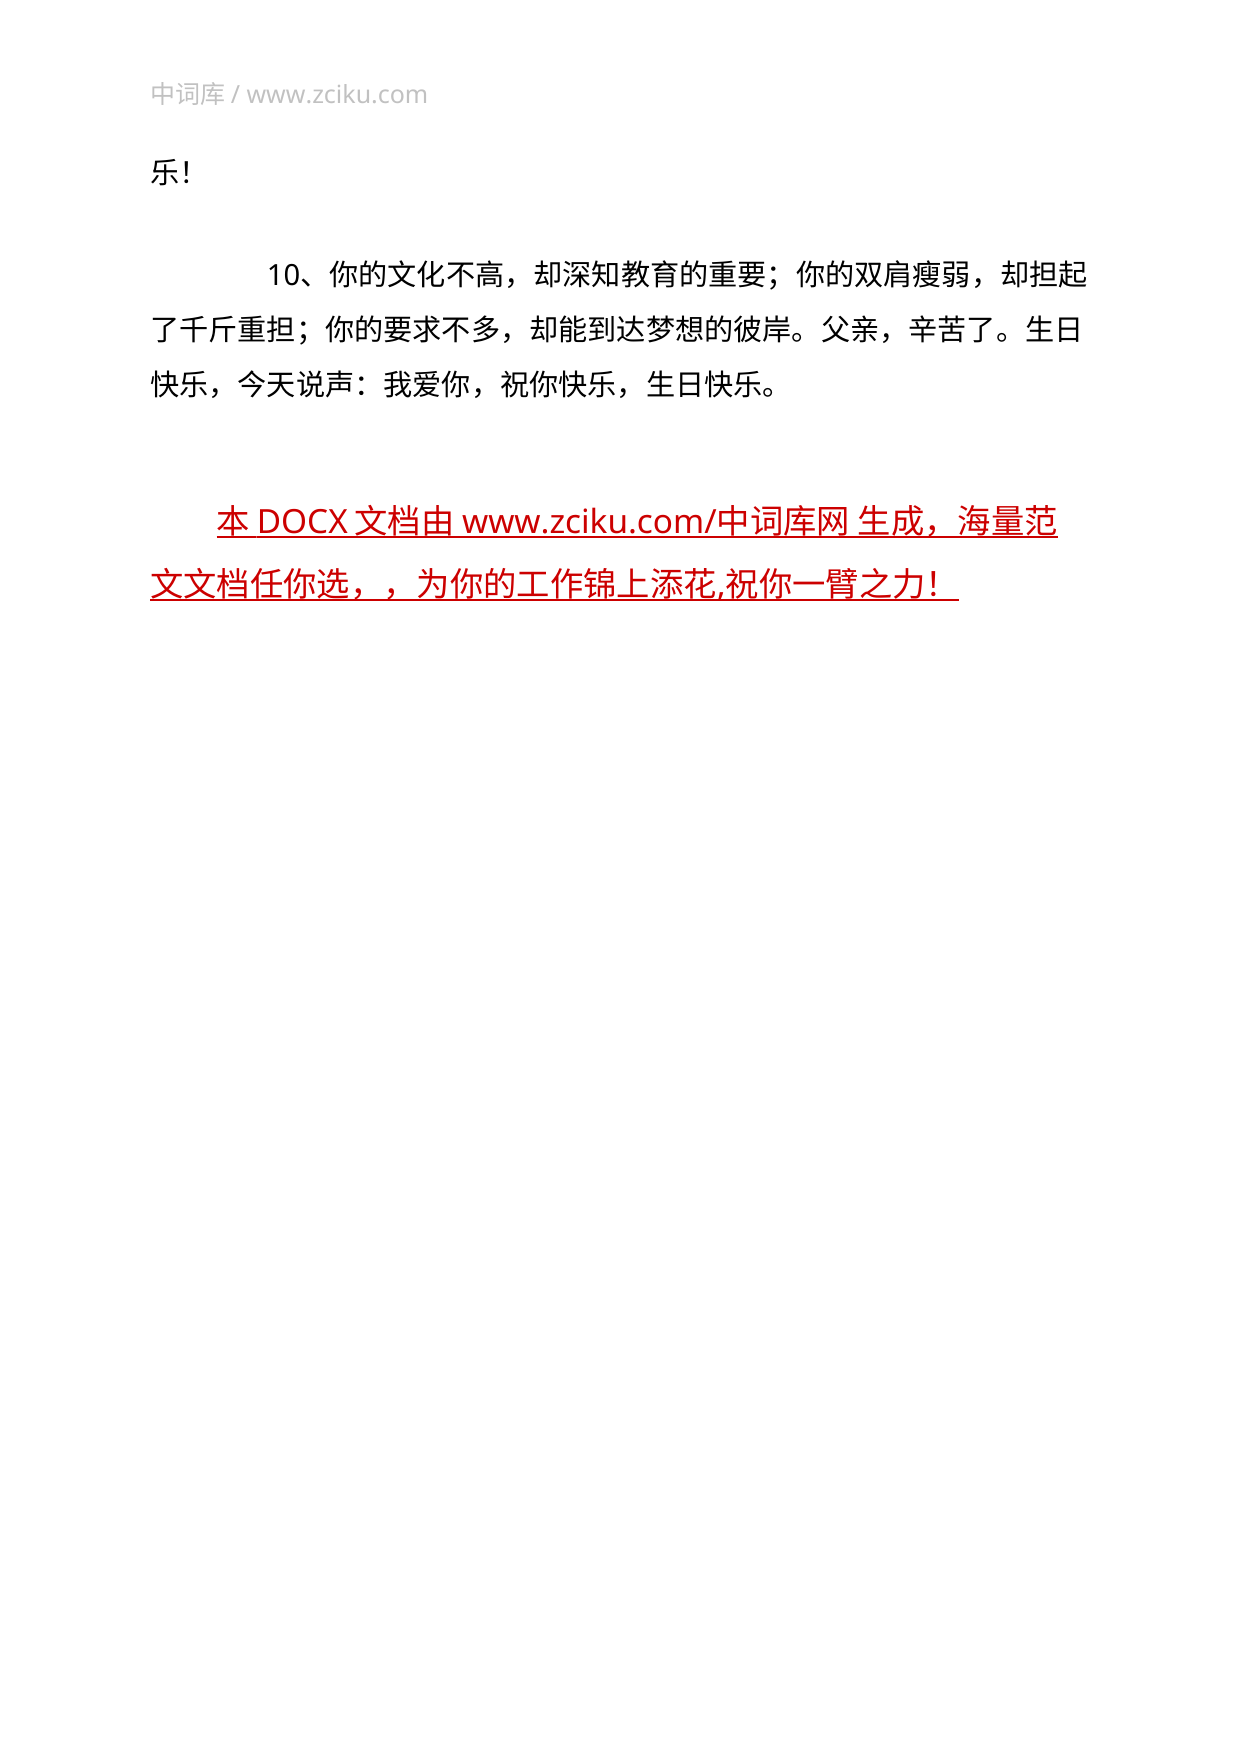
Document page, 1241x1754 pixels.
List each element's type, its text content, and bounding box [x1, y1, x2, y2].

text 10、你的文化不高，却深知教育的重要；你的双肩瘦弱，却担起了千斤重担；你的要求不多，却能到达梦想的彼岸。父亲，辛苦了。生日快乐，今天说声：我爱你，祝你快乐，生日快乐。 [150, 252, 1090, 404]
text 本DOCX文档由 www.zciku.com/中词库网 生成，海量范文文档任你选，，为你的工作锦上添花,祝你一臂之力！ [150, 495, 1090, 606]
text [150, 150, 1090, 192]
